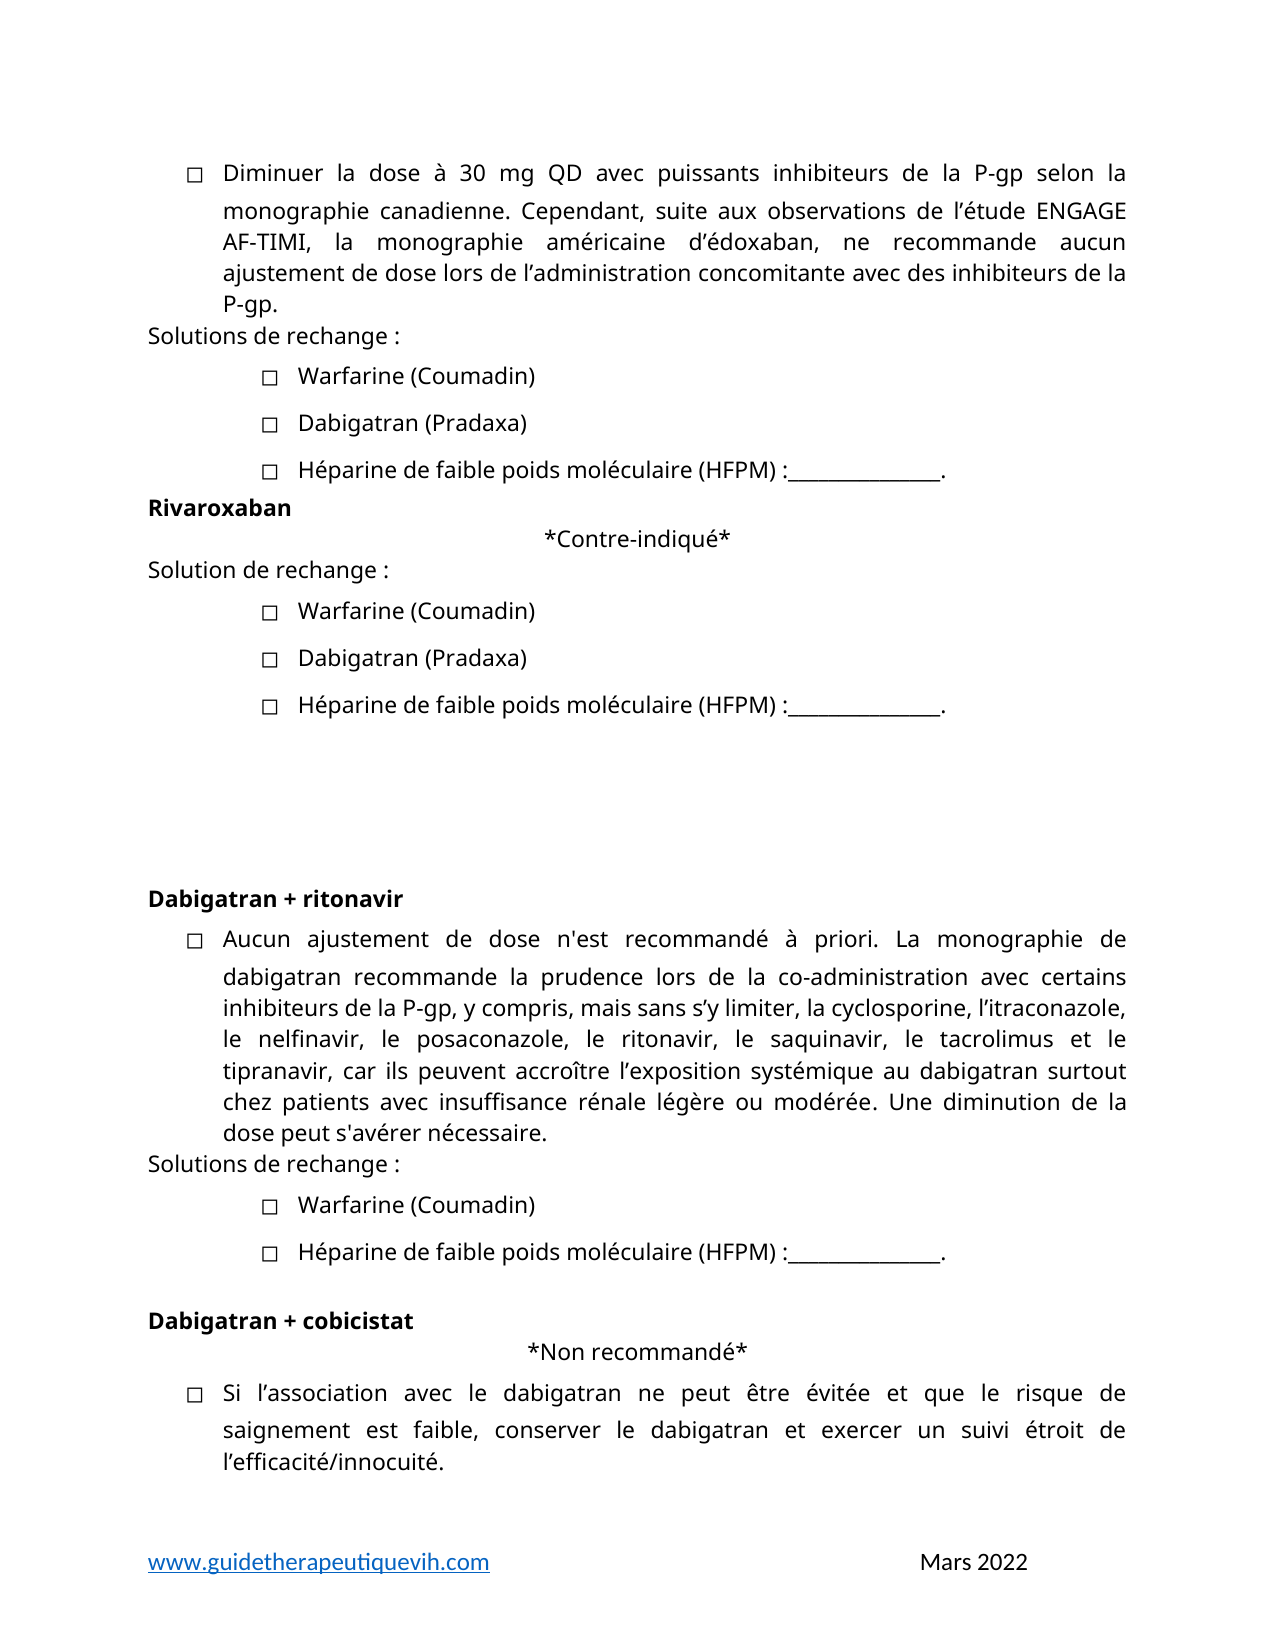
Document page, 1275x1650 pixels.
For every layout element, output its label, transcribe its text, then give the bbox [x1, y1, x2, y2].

text Solutions de rechange : [148, 1148, 1127, 1180]
text Dabigatran + cobicistat [148, 1305, 1127, 1336]
text Solution de rechange : [148, 554, 1127, 586]
list Aucun ajustement de dose n'est recommandé à priori. La monographie de dabigatran recommande la prudence lors de la co-administration avec certains inhibiteurs de la P-gp, y compris, mais sans s’y limiter, la cyclosporine, l’itraconazole, le nelfinavir, le posaconazole, le ritonavir, le saquinavir, le tacrolimus et le tipranavir, car ils peuvent accroître l’exposition systémique au dabigatran surtout chez patients avec insuffisance rénale légère ou modérée. Une diminution de la dose peut s'avérer nécessaire. [185, 914, 1127, 1148]
text Solutions de rechange : [148, 319, 1127, 351]
text Dabigatran + ritonavir [148, 883, 1127, 914]
list Warfarine (Coumadin) [260, 1180, 1127, 1227]
list Dabigatran (Pradaxa) [260, 632, 1127, 679]
text *Non recommandé* [148, 1336, 1127, 1367]
list Si l’association avec le dabigatran ne peut être évitée et que le risque de saignement est faible, conserver le dabigatran et exercer un suivi étroit de l’efficacité/innocuité. [185, 1367, 1127, 1477]
list Dabigatran (Pradaxa) [260, 398, 1127, 445]
text Rivaroxaban [148, 492, 1127, 523]
text *Contre-indiqué* [148, 523, 1127, 554]
list Warfarine (Coumadin) [260, 586, 1127, 632]
list Héparine de faible poids moléculaire (HFPM) :_______________. [260, 1227, 1127, 1274]
list Diminuer la dose à 30 mg QD avec puissants inhibiteurs de la P-gp selon la monographie canadienne. Cependant, suite aux observations de l’étude ENGAGE AF-TIMI, la monographie américaine d’édoxaban, ne recommande aucun ajustement de dose lors de l’administration concomitante avec des inhibiteurs de la P-gp. [185, 148, 1127, 319]
list Héparine de faible poids moléculaire (HFPM) :_______________. [260, 679, 1127, 726]
list Warfarine (Coumadin) [260, 351, 1127, 398]
list Héparine de faible poids moléculaire (HFPM) :_______________. [260, 445, 1127, 492]
